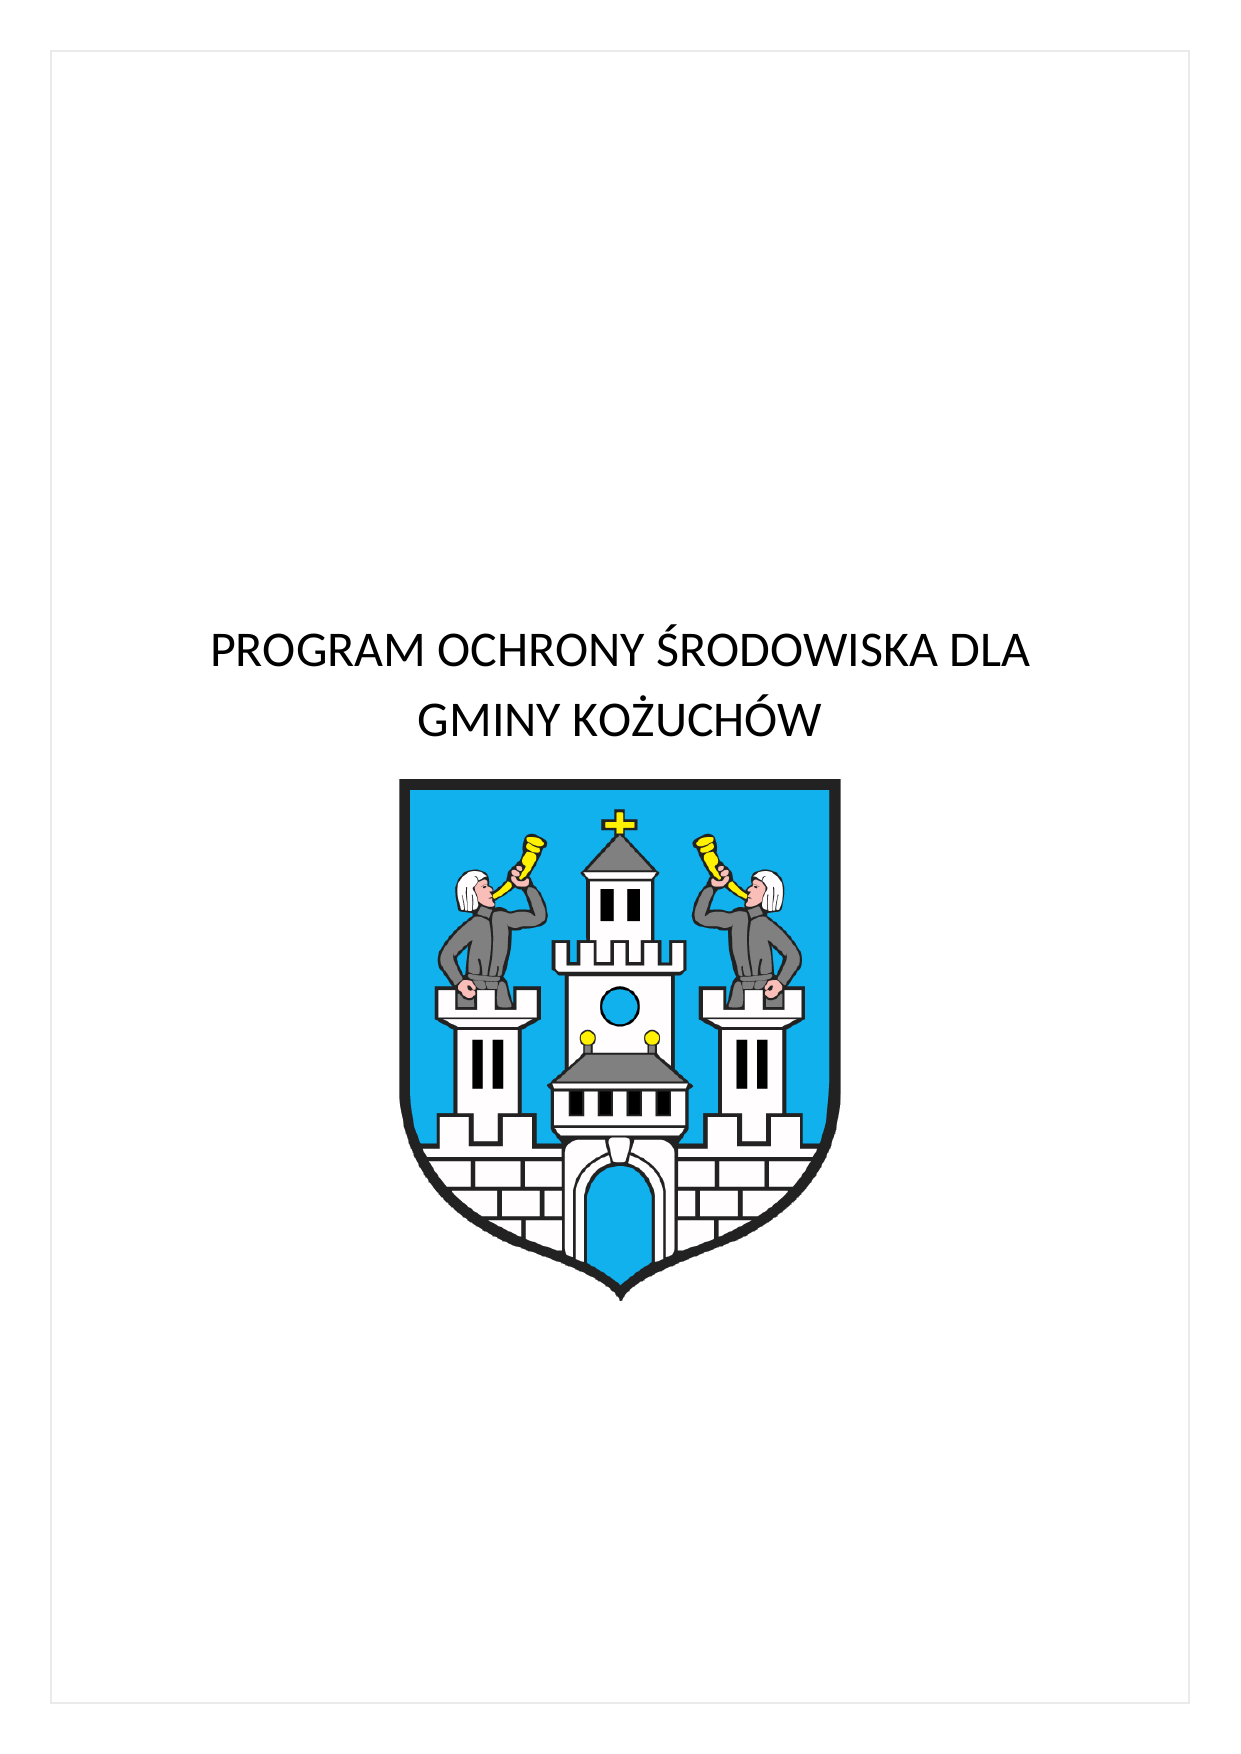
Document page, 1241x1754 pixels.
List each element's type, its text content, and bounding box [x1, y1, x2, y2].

text PROGRAM OCHRONY ŚRODOWISKA DLA GMINY KOŻUCHÓW [148, 618, 1093, 749]
picture [399, 778, 841, 1301]
